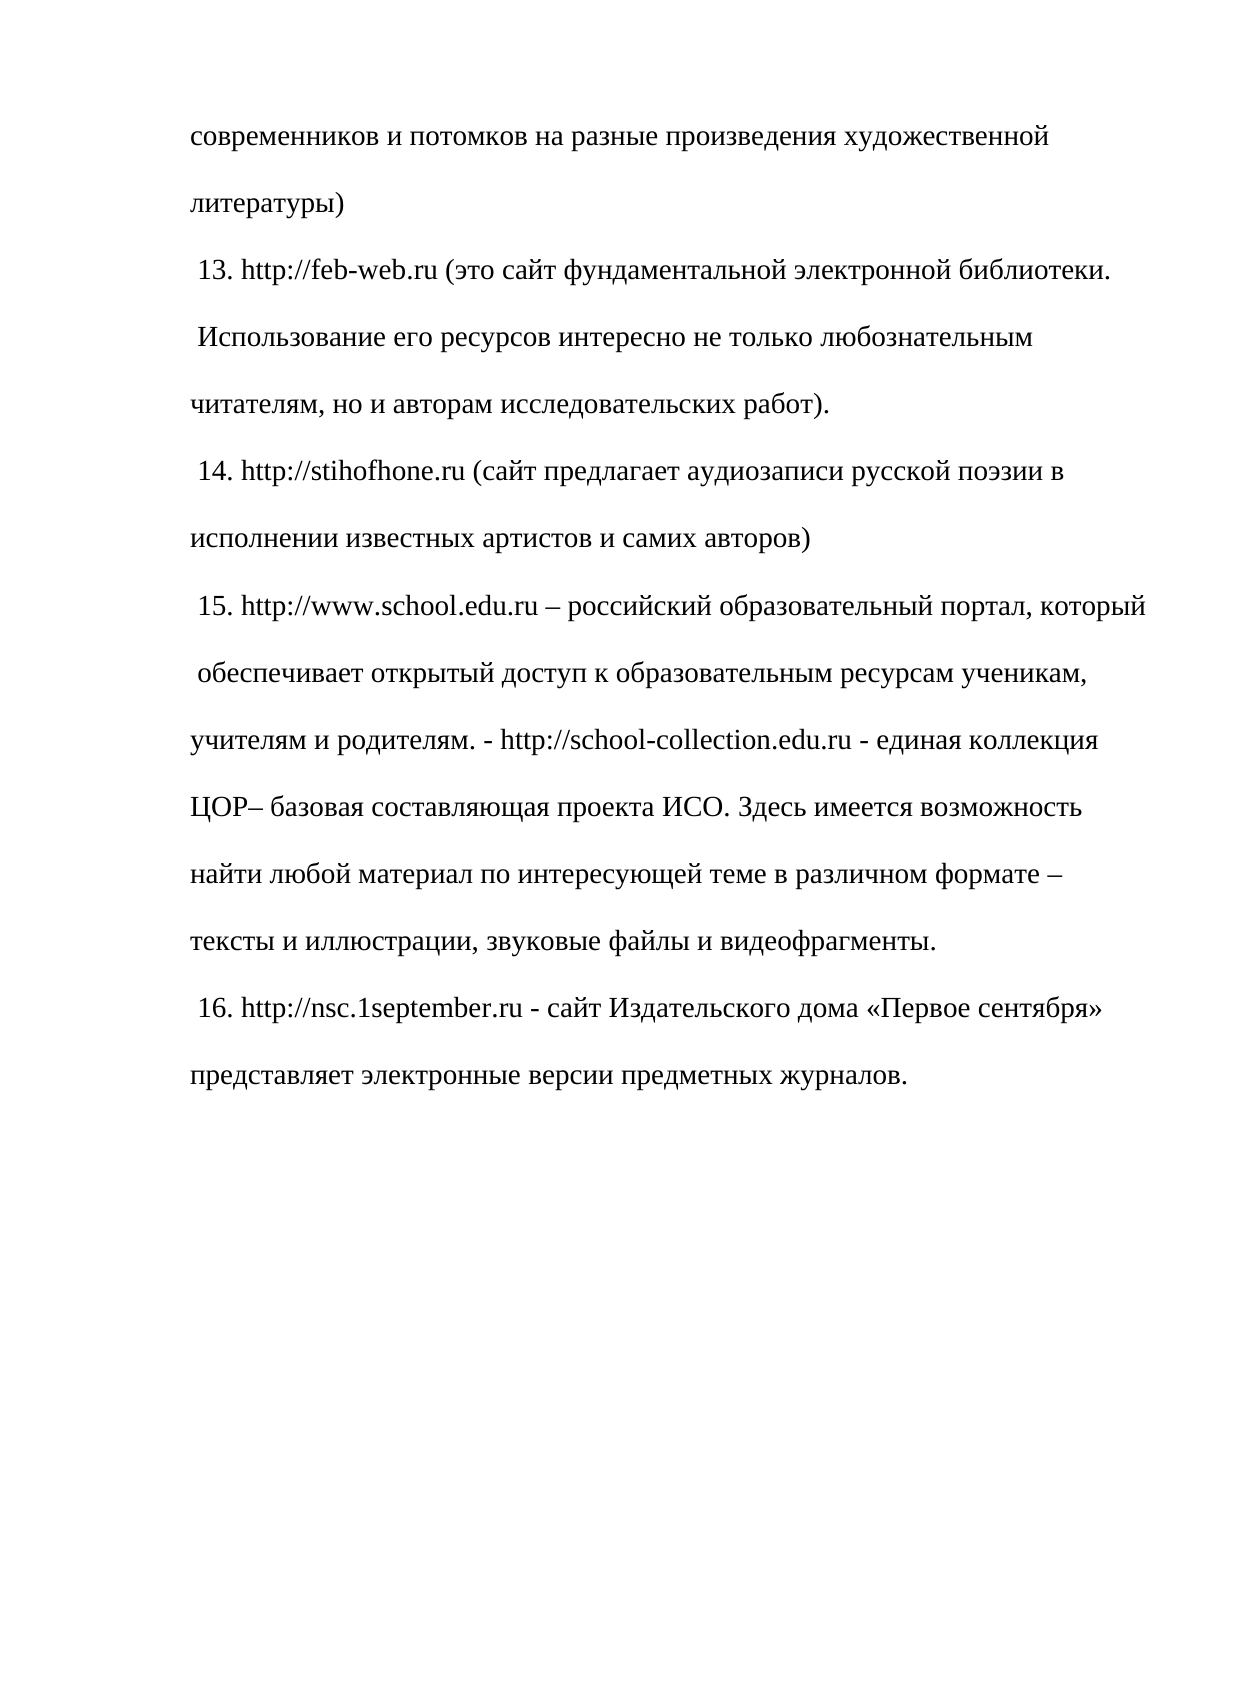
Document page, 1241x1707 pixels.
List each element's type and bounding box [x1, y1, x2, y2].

text [190, 118, 1152, 1091]
